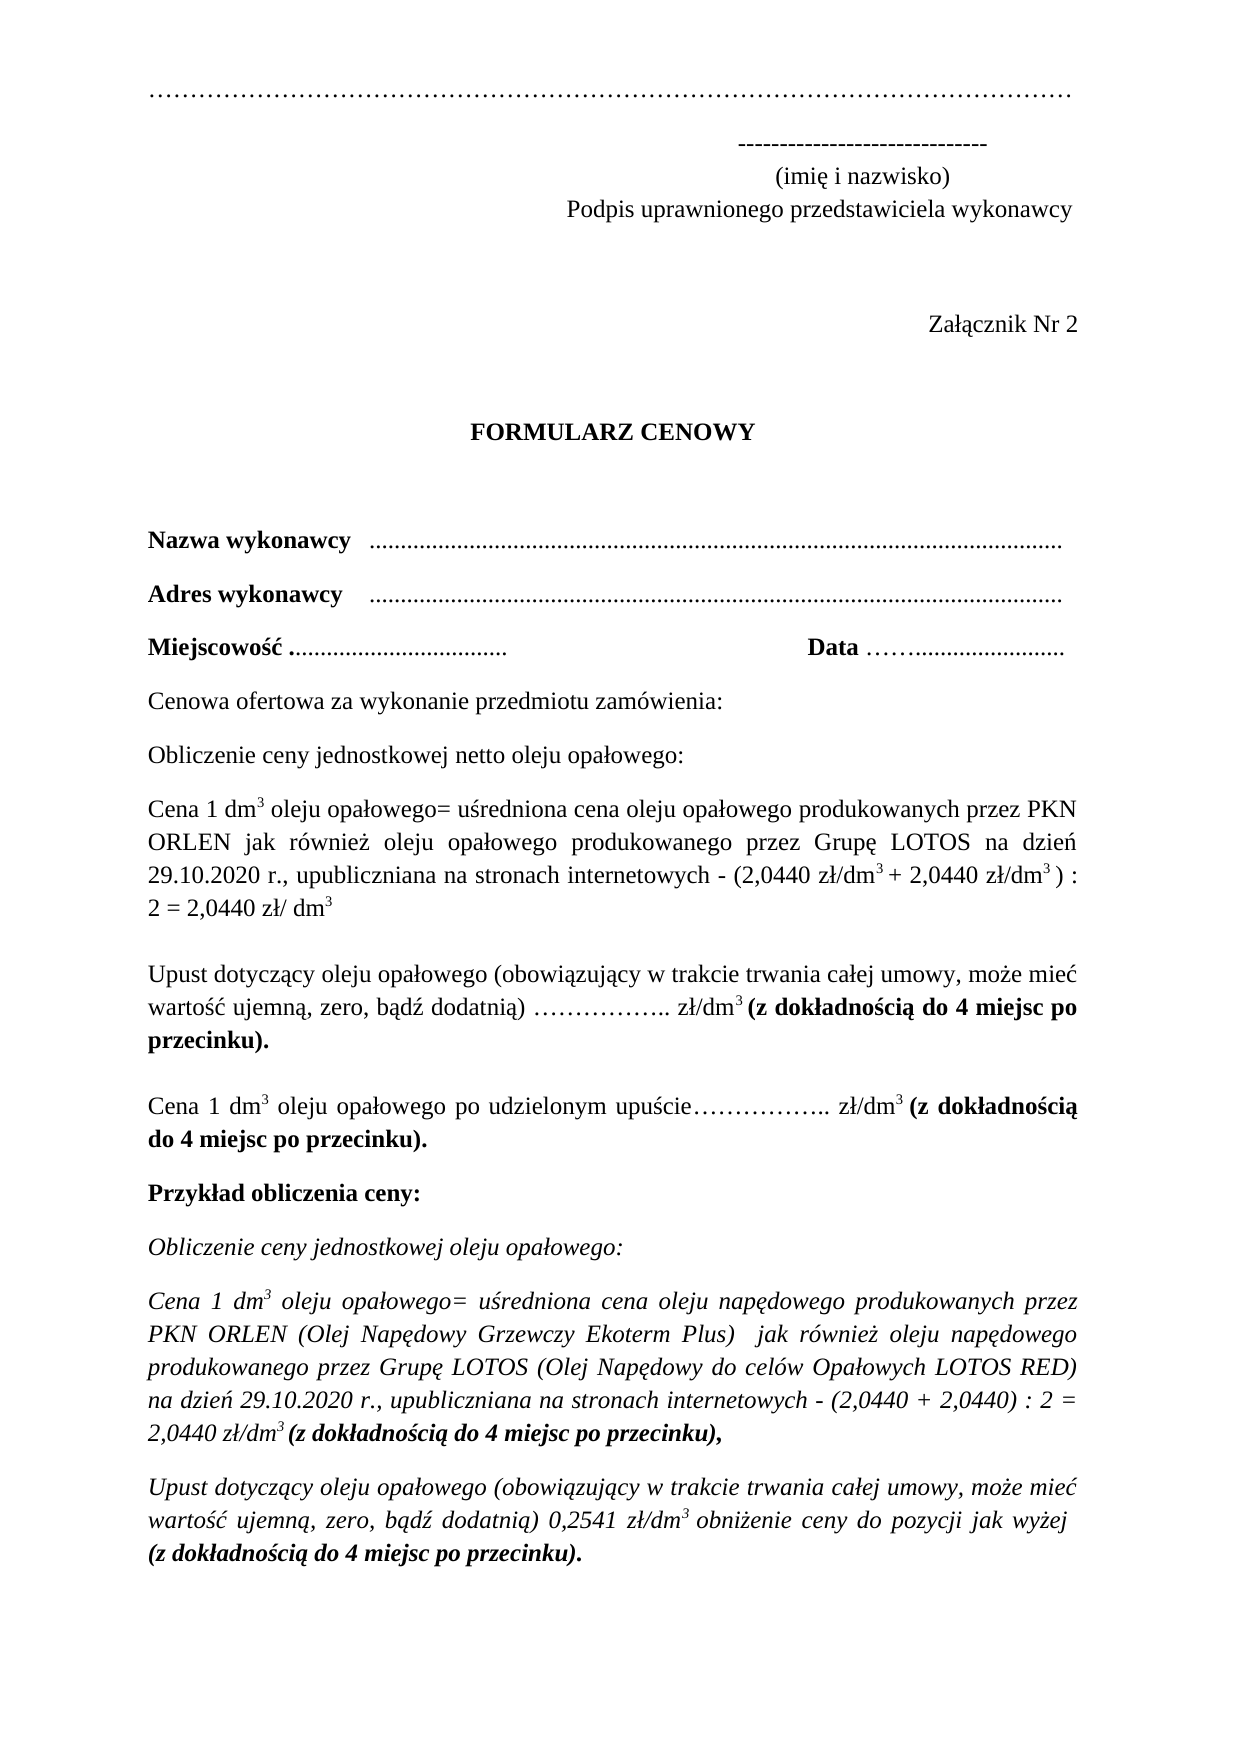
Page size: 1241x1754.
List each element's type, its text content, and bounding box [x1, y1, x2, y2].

text Adres wykonawcy ............................................................................................................... [148, 579, 1078, 607]
text Załącznik Nr 2 [148, 309, 1066, 338]
text Miejscowość ................................... Data ……........................ [148, 632, 1078, 661]
text FORMULARZ CENOWY [148, 417, 1078, 446]
text Upust dotyczący oleju opałowego (obowiązujący w trakcie trwania całej umowy, może mieć wartość ujemną, zero, bądź dodatnią) …………….. zł/dm3 (z dokładnością do 4 miejsc po przecinku). [148, 959, 1078, 1054]
text ------------------------------ [148, 128, 1078, 156]
text Podpis uprawnionego przedstawiciela wykonawcy [148, 194, 1078, 222]
text Cena 1 dm3 oleju opałowego= uśredniona cena oleju napędowego produkowanych przez PKN ORLEN (Olej Napędowy Grzewczy Ekoterm Plus) jak również oleju napędowego produkowanego przez Grupę LOTOS (Olej Napędowy do celów Opałowych LOTOS RED) na dzień 29.10.2020 r., upubliczniana na stronach internetowych - (2,0440 + 2,0440) : 2 = 2,0440 zł/dm3 (z dokładnością do 4 miejsc po przecinku), [148, 1286, 1078, 1447]
text Obliczenie ceny jednostkowej oleju opałowego: [148, 1232, 1078, 1261]
text Upust dotyczący oleju opałowego (obowiązujący w trakcie trwania całej umowy, może mieć wartość ujemną, zero, bądź dodatnią) 0,2541 zł/dm3 obniżenie ceny do pozycji jak wyżej (z dokładnością do 4 miejsc po przecinku). [148, 1472, 1078, 1567]
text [148, 74, 1078, 103]
text Obliczenie ceny jednostkowej netto oleju opałowego: [148, 740, 1078, 769]
text (imię i nazwisko) [148, 161, 1078, 189]
text Cena 1 dm3 oleju opałowego= uśredniona cena oleju opałowego produkowanych przez PKN ORLEN jak również oleju opałowego produkowanego przez Grupę LOTOS na dzień 29.10.2020 r., upubliczniana na stronach internetowych - (2,0440 zł/dm3 + 2,0440 zł/dm3 ) : 2 = 2,0440 zł/ dm3 [148, 794, 1078, 922]
text Cena 1 dm3 oleju opałowego po udzielonym upuście…………….. zł/dm3 (z dokładnością do 4 miejsc po przecinku). [148, 1091, 1078, 1153]
text Cenowa ofertowa za wykonanie przedmiotu zamówienia: [148, 686, 1078, 715]
text Nazwa wykonawcy ............................................................................................................... [148, 525, 1078, 553]
text Przykład obliczenia ceny: [148, 1178, 1078, 1207]
